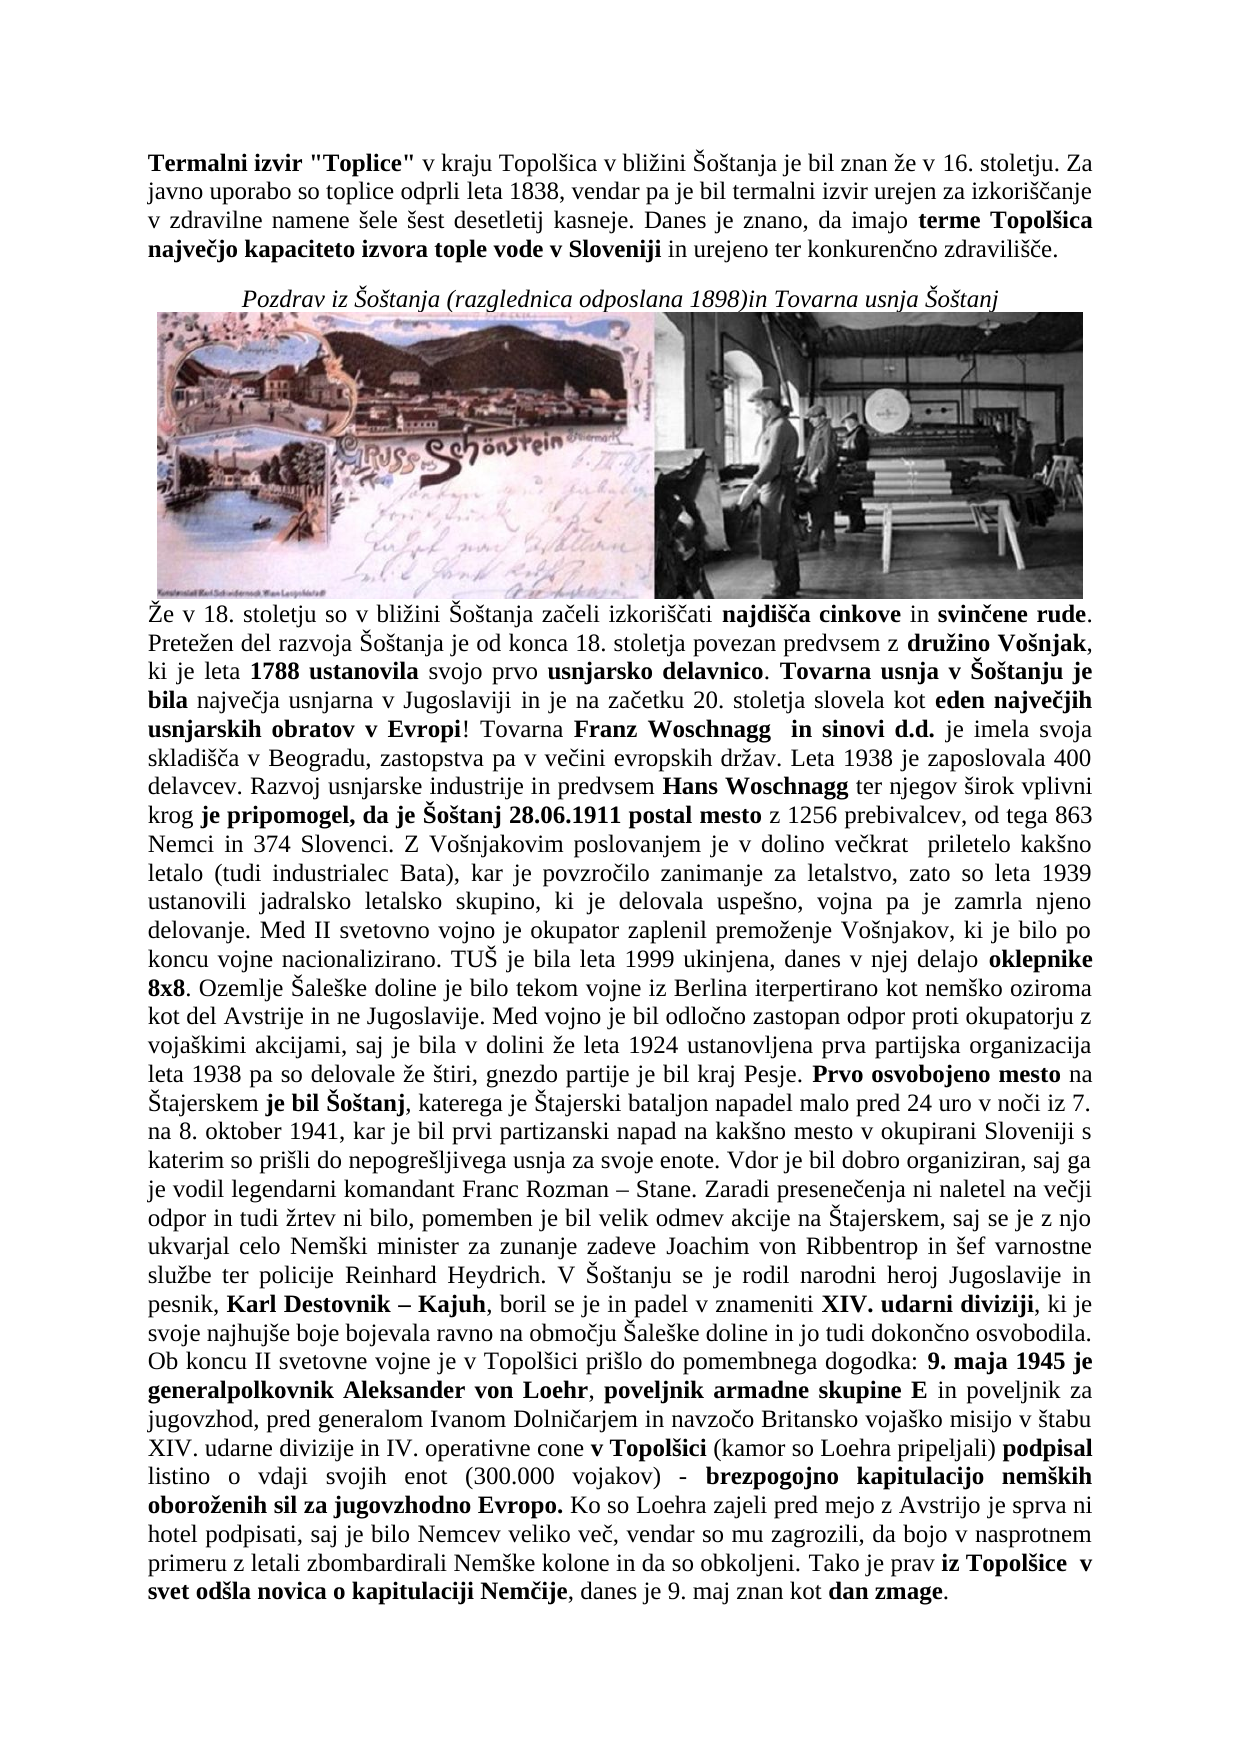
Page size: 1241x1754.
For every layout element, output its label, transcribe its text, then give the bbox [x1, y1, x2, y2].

text Pozdrav iz Šoštanja (razglednica odposlana 1898)in Tovarna usnja Šoštanj [148, 284, 1093, 313]
picture [157, 312, 1083, 599]
text Že v 18. stoletju so v bližini Šoštanja začeli izkoriščati najdišča cinkove in svinčene rude. Pretežen del razvoja Šoštanja je od konca 18. stoletja povezan predvsem z družino Vošnjak, ki je leta 1788 ustanovila svojo prvo usnjarsko delavnico. Tovarna usnja v Šoštanju je bila največja usnjarna v Jugoslaviji in je na začetku 20. stoletja slovela kot eden največjih usnjarskih obratov v Evropi! Tovarna Franz Woschnagg in sinovi d.d. je imela svoja skladišča v Beogradu, zastopstva pa v večini evropskih držav. Leta 1938 je zaposlovala 400 delavcev. Razvoj usnjarske industrije in predvsem Hans Woschnagg ter njegov širok vplivni krog je pripomogel, da je Šoštanj 28.06.1911 postal mesto z 1256 prebivalcev, od tega 863 Nemci in 374 Slovenci. Z Vošnjakovim poslovanjem je v dolino večkrat priletelo kakšno letalo (tudi industrialec Bata), kar je povzročilo zanimanje za letalstvo, zato so leta 1939 ustanovili jadralsko letalsko skupino, ki je delovala uspešno, vojna pa je zamrla njeno delovanje. Med II svetovno vojno je okupator zaplenil premoženje Vošnjakov, ki je bilo po koncu vojne nacionalizirano. TUŠ je bila leta 1999 ukinjena, danes v njej delajo oklepnike 8x8. Ozemlje Šaleške doline je bilo tekom vojne iz Berlina iterpertirano kot nemško oziroma kot del Avstrije in ne Jugoslavije. Med vojno je bil odločno zastopan odpor proti okupatorju z vojaškimi akcijami, saj je bila v dolini že leta 1924 ustanovljena prva partijska organizacija leta 1938 pa so delovale že štiri, gnezdo partije je bil kraj Pesje. Prvo osvobojeno mesto na Štajerskem je bil Šoštanj, katerega je Štajerski bataljon napadel malo pred 24 uro v noči iz 7. na 8. oktober 1941, kar je bil prvi partizanski napad na kakšno mesto v okupirani Sloveniji s katerim so prišli do nepogrešljivega usnja za svoje enote. Vdor je bil dobro organiziran, saj ga je vodil legendarni komandant Franc Rozman – Stane. Zaradi presenečenja ni naletel na večji odpor in tudi žrtev ni bilo, pomemben je bil velik odmev akcije na Štajerskem, saj se je z njo ukvarjal celo Nemški minister za zunanje zadeve Joachim von Ribbentrop in šef varnostne službe ter policije Reinhard Heydrich. V Šoštanju se je rodil narodni heroj Jugoslavije in pesnik, Karl Destovnik – Kajuh, boril se je in padel v znameniti XIV. udarni diviziji, ki je svoje najhujše boje bojevala ravno na območju Šaleške doline in jo tudi dokončno osvobodila. Ob koncu II svetovne vojne je v Topolšici prišlo do pomembnega dogodka: 9. maja 1945 je generalpolkovnik Aleksander von Loehr, poveljnik armadne skupine E in poveljnik za jugovzhod, pred generalom Ivanom Dolničarjem in navzočo Britansko vojaško misijo v štabu XIV. udarne divizije in IV. operativne cone v Topolšici (kamor so Loehra pripeljali) podpisal listino o vdaji svojih enot (300.000 vojakov) - brezpogojno kapitulacijo nemških oboroženih sil za jugovzhodno Evropo. Ko so Loehra zajeli pred mejo z Avstrijo je sprva ni hotel podpisati, saj je bilo Nemcev veliko več, vendar so mu zagrozili, da bojo v nasprotnem primeru z letali zbombardirali Nemške kolone in da so obkoljeni. Tako je prav iz Topolšice v svet odšla novica o kapitulaciji Nemčije, danes je 9. maj znan kot dan zmage. [148, 599, 1093, 1605]
text Termalni izvir "Toplice" v kraju Topolšica v bližini Šoštanja je bil znan že v 16. stoletju. Za javno uporabo so toplice odprli leta 1838, vendar pa je bil termalni izvir urejen za izkoriščanje v zdravilne namene šele šest desetletij kasneje. Danes je znano, da imajo terme Topolšica največjo kapaciteto izvora tople vode v Sloveniji in urejeno ter konkurenčno zdravilišče. [148, 148, 1093, 263]
